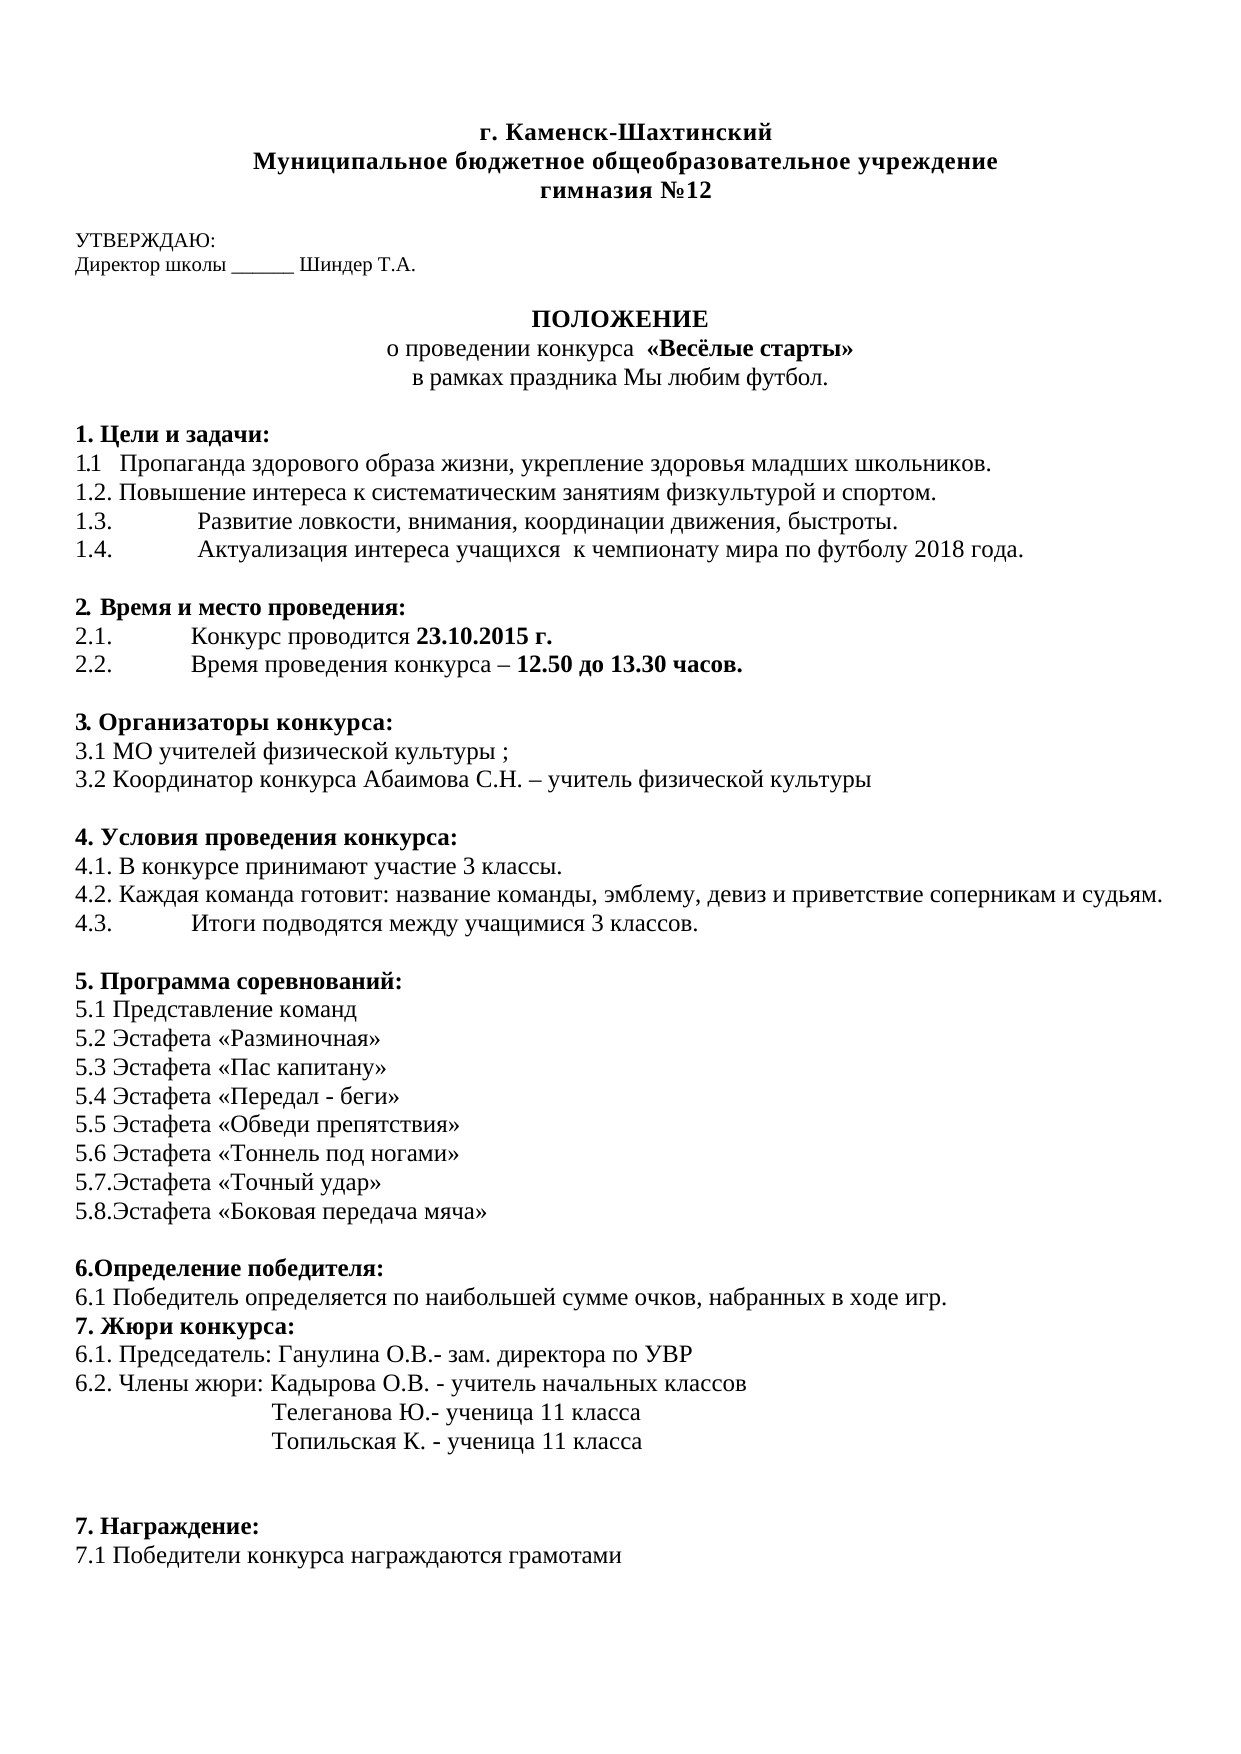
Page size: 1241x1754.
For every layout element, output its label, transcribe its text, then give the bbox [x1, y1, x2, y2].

list Итоги подводятся между учащимися 3 классов. [75, 908, 1165, 937]
text 4. Условия проведения конкурса: [75, 822, 1165, 851]
text 4.2. Каждая команда готовит: название команды, эмблему, девиз и приветствие соперникам и судьям. [75, 879, 1165, 908]
text 1.2. Повышение интереса к систематическим занятиям физкультурой и спортом. [75, 477, 1165, 506]
text 1. Цели и задачи: [75, 419, 1165, 448]
text 5.4 Эстафета «Передал - беги» [75, 1081, 1165, 1109]
text гимназия №12 [75, 175, 1177, 203]
text Топильская К. - ученица 11 класса [75, 1426, 1165, 1454]
list Развитие ловкости, внимания, координации движения, быстроты. [75, 506, 1165, 534]
text 7.1 Победители конкурса награждаются грамотами [75, 1540, 1165, 1569]
text 6.1 Победитель определяется по наибольшей сумме очков, набранных в ходе игр. [75, 1282, 1165, 1311]
text 1.1 Пропаганда здорового образа жизни, укрепление здоровья младших школьников. [75, 448, 1165, 477]
text 5.1 Представление команд [75, 994, 1165, 1023]
text 4.1. В конкурсе принимают участие 3 классы. [75, 851, 1165, 879]
text 5. Программа соревнований: [75, 966, 1165, 994]
text 5.3 Эстафета «Пас капитану» [75, 1052, 1165, 1081]
text 6.Определение победителя: [75, 1253, 1165, 1282]
text ПОЛОЖЕНИЕ [75, 304, 1165, 333]
text 5.7.Эстафета «Точный удар» [75, 1167, 1165, 1196]
text Директор школы ______ Шиндер Т.А. [75, 252, 1165, 276]
list Актуализация интереса учащихся к чемпионату мира по футболу 2018 года. [75, 534, 1165, 563]
text 5.8.Эстафета «Боковая передача мяча» [75, 1196, 1165, 1224]
text 7. Награждение: [75, 1511, 1165, 1540]
text 5.5 Эстафета «Обведи препятствия» [75, 1109, 1165, 1138]
text о проведении конкурса «Весёлые старты» [75, 333, 1165, 362]
text 6.2. Члены жюри: Кадырова О.В. - учитель начальных классов [75, 1368, 1165, 1397]
text 3.2 Координатор конкурса Абаимова С.Н. – учитель физической культуры [75, 764, 1165, 793]
text 6.1. Председатель: Ганулина О.В.- зам. директора по УВР [75, 1339, 1165, 1368]
list Конкурс проводится 23.10.2015 г. [75, 621, 1165, 649]
text 7. Жюри конкурса: [75, 1311, 1165, 1339]
text 5.2 Эстафета «Разминочная» [75, 1023, 1165, 1052]
text в рамках праздника Мы любим футбол. [75, 362, 1165, 391]
text 2. Время и место проведения: [75, 592, 1165, 621]
list Время проведения конкурса – 12.50 до 13.30 часов. [75, 649, 1165, 678]
text 3.1 МО учителей физической культуры ; [75, 736, 1165, 764]
text Телеганова Ю.- ученица 11 класса [75, 1397, 1165, 1426]
text Муниципальное бюджетное общеобразовательное учреждение [75, 146, 1177, 175]
text УТВЕРЖДАЮ: [75, 228, 1165, 252]
text 3. Организаторы конкурса: [75, 707, 1165, 736]
text 5.6 Эстафета «Тоннель под ногами» [75, 1138, 1165, 1167]
text г. Каменск-Шахтинский [75, 117, 1177, 146]
